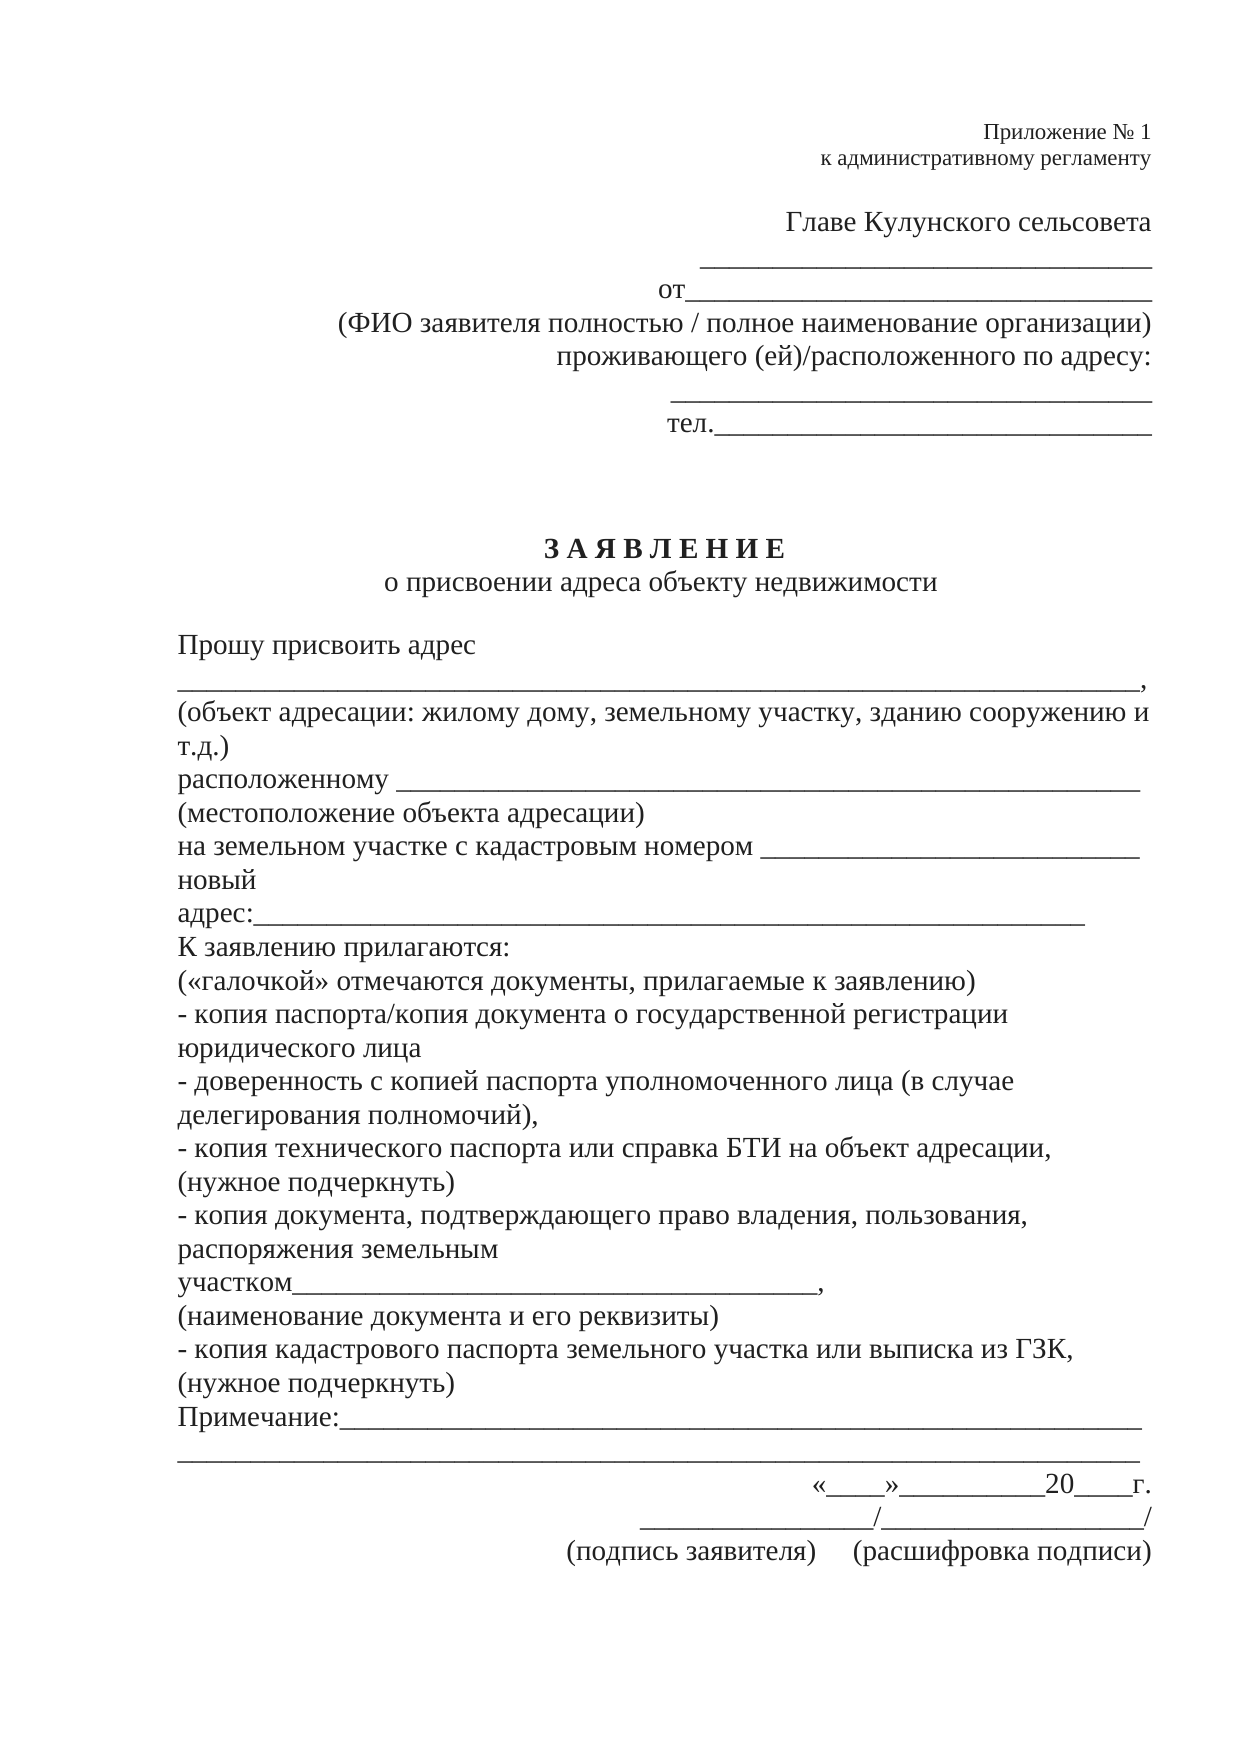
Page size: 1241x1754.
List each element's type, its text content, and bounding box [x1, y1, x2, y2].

text Приложение № 1 [177, 118, 1152, 144]
text к административному регламенту [177, 144, 1152, 171]
text на земельном участке с кадастровым номером __________________________ новый адрес:_________________________________________________________ [177, 828, 1152, 929]
text расположенному ___________________________________________________ (местоположение объекта адресации) [177, 761, 1152, 828]
text Прошу присвоить адрес __________________________________________________________________, (объект адресации: жилому дому, земельному участку, зданию сооружению и т.д.) [177, 627, 1152, 761]
text _______________________________ от________________________________ (ФИО заявителя полностью / полное наименование организации) проживающего (ей)/расположенного по адресу: _________________________________ тел.______________________________ [177, 238, 1152, 439]
text Главе Кулунского сельсовета [177, 171, 1152, 238]
text З А Я В Л Е Н И Е о присвоении адреса объекту недвижимости [177, 531, 1152, 598]
text «____»__________20____г. ________________/__________________/ (подпись заявителя) (расшифровка подписи) [177, 1466, 1152, 1566]
text К заявлению прилагаются: («галочкой» отмечаются документы, прилагаемые к заявлению) - копия паспорта/копия документа о государственной регистрации юридического лица - доверенность с копией паспорта уполномоченного лица (в случае делегирования полномочий), - копия технического паспорта или справка БТИ на объект адресации, (нужное подчеркнуть) - копия документа, подтверждающего право владения, пользования, распоряжения земельным участком____________________________________, (наименование документа и его реквизиты) - копия кадастрового паспорта земельного участка или выписка из ГЗК, (нужное подчеркнуть) Примечание:_________________________________________________________________________________________________________________________ [177, 929, 1152, 1466]
